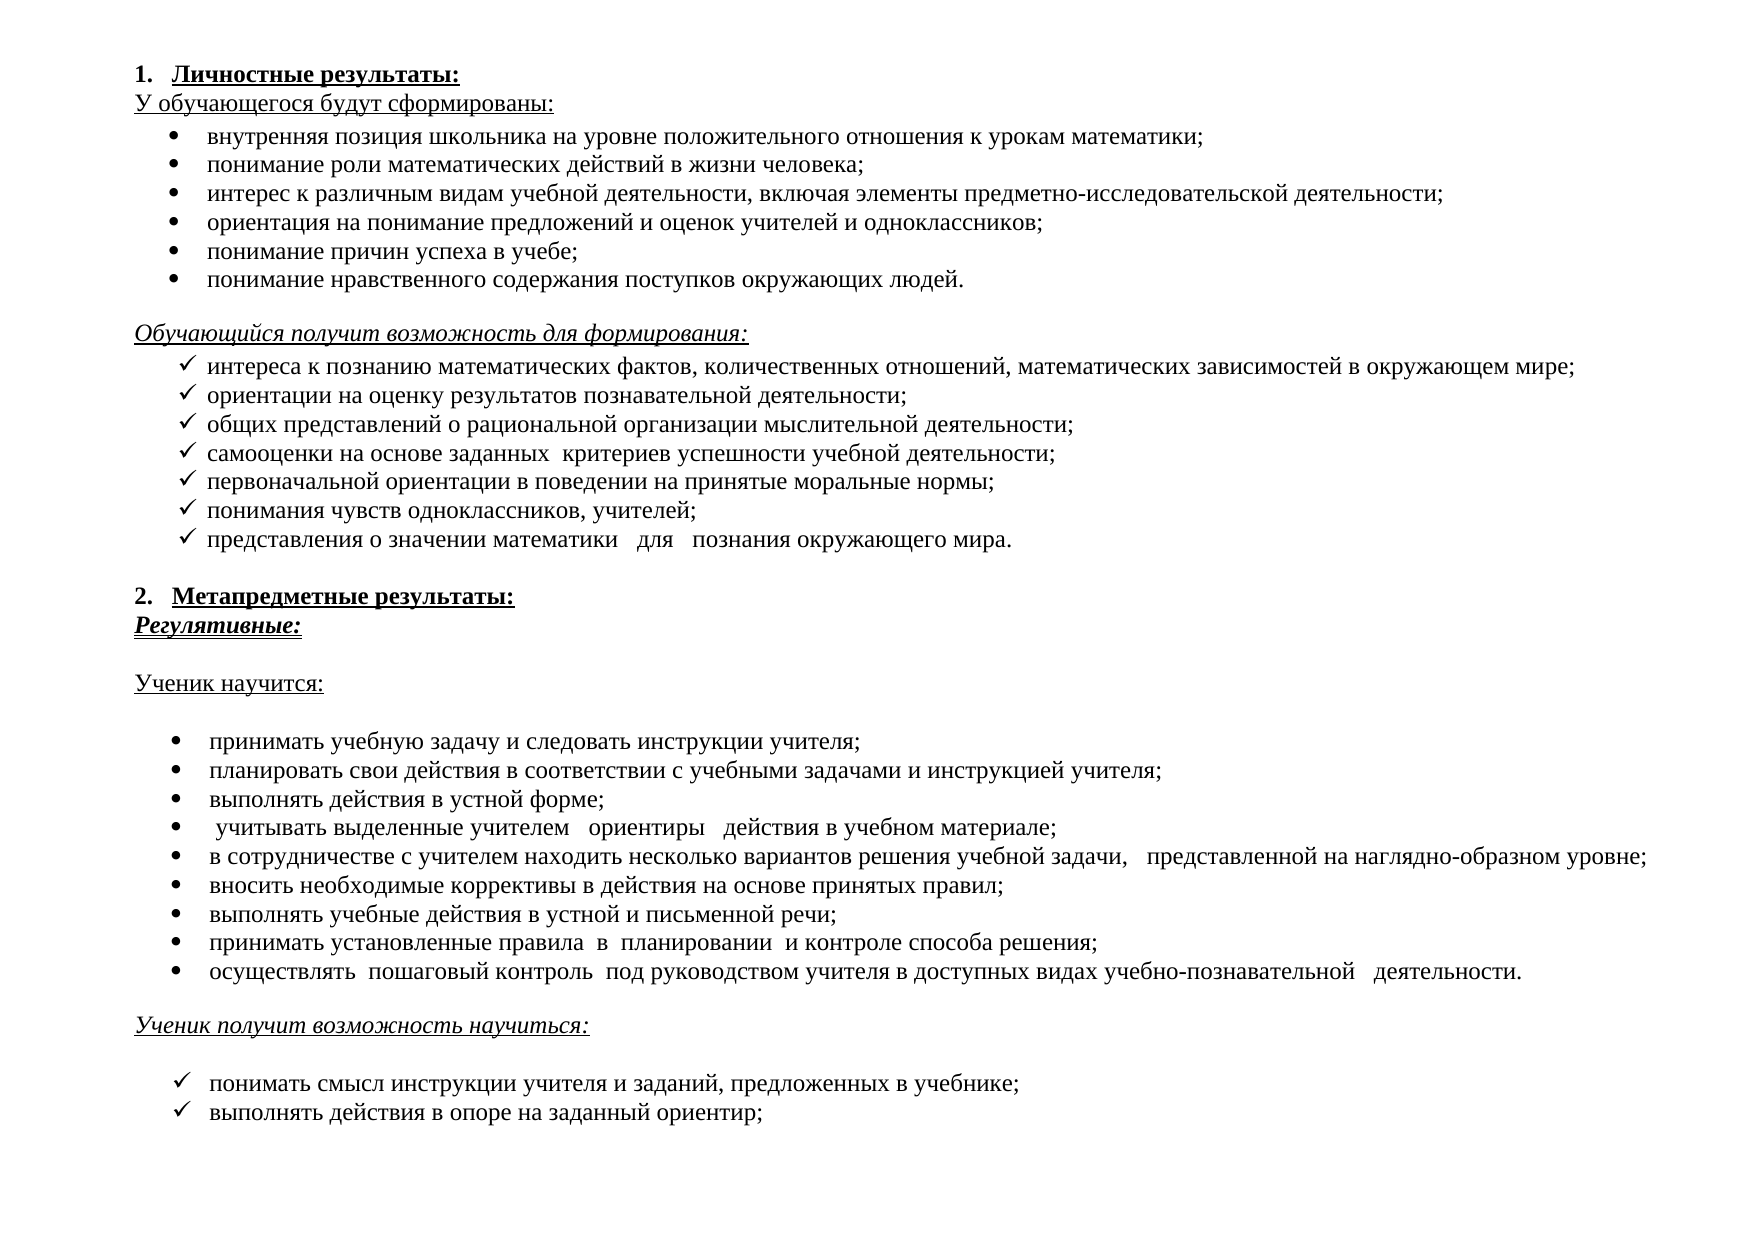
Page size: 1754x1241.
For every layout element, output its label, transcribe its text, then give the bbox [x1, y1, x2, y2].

list принимать учебную задачу и следовать инструкции учителя; [172, 726, 1718, 755]
text У обучающегося будут сформированы: [59, 88, 1718, 117]
list понимание роли математических действий в жизни человека; [169, 149, 1718, 178]
text Регулятивные: [59, 610, 1718, 639]
list интереса к познанию математических фактов, количественных отношений, математических зависимостей в окружающем мире; [177, 351, 1718, 380]
list вносить необходимые коррективы в действия на основе принятых правил; [172, 870, 1718, 899]
list ориентации на оценку результатов познавательной деятельности; [177, 380, 1718, 409]
list первоначальной ориентации в поведении на принятые моральные нормы; [177, 466, 1718, 495]
text Ученик получит возможность научиться: [59, 1010, 1718, 1039]
text Ученик научится: [59, 668, 1718, 697]
list выполнять действия в устной форме; [172, 784, 1718, 812]
list интерес к различным видам учебной деятельности, включая элементы предметно-исследовательской деятельности; [169, 178, 1718, 207]
list осуществлять пошаговый контроль под руководством учителя в доступных видах учебно-познавательной деятельности. [172, 956, 1718, 985]
list Личностные результаты: [134, 59, 1718, 88]
list понимания чувств одноклассников, учителей; [177, 495, 1718, 524]
list принимать установленные правила в планировании и контроле способа решения; [172, 927, 1718, 956]
list понимание нравственного содержания поступков окружающих людей. [169, 264, 1718, 293]
list выполнять учебные действия в устной и письменной речи; [172, 899, 1718, 927]
list представления о значении математики для познания окружающего мира. [177, 524, 1718, 553]
list Метапредметные результаты: [134, 581, 1718, 610]
list планировать свои действия в соответствии с учебными задачами и инструкцией учителя; [172, 755, 1718, 784]
list общих представлений о рациональной организации мыслительной деятельности; [177, 409, 1718, 438]
list внутренняя позиция школьника на уровне положительного отношения к урокам математики; [169, 121, 1718, 149]
list ориентация на понимание предложений и оценок учителей и одноклассников; [169, 207, 1718, 236]
list выполнять действия в опоре на заданный ориентир; [172, 1097, 1718, 1125]
list понимание причин успеха в учебе; [169, 236, 1718, 264]
list понимать смысл инструкции учителя и заданий, предложенных в учебнике; [172, 1068, 1718, 1097]
list самооценки на основе заданных критериев успешности учебной деятельности; [177, 438, 1718, 466]
list в сотрудничестве с учителем находить несколько вариантов решения учебной задачи, представленной на наглядно-образном уровне; [172, 841, 1718, 870]
list учитывать выделенные учителем ориентиры действия в учебном материале; [172, 812, 1718, 841]
text Обучающийся получит возможность для формирования: [59, 318, 1718, 347]
